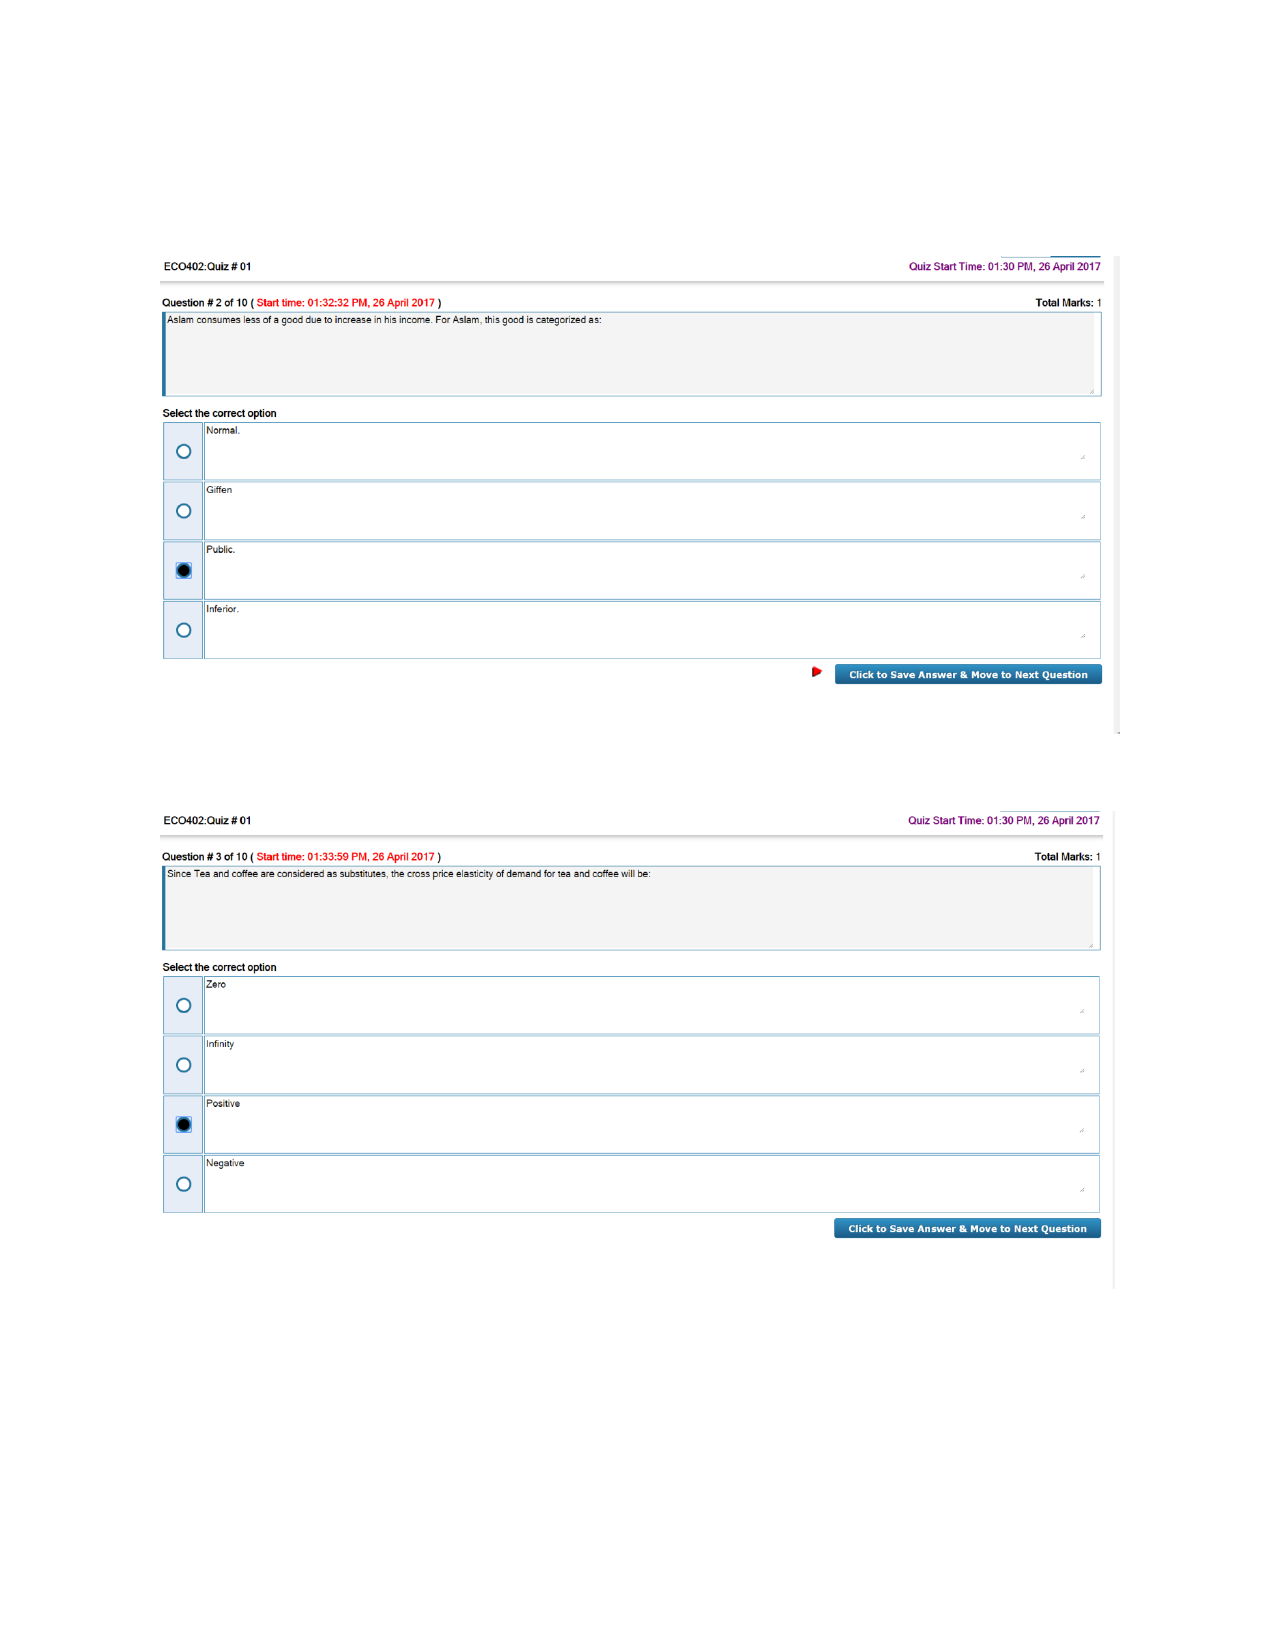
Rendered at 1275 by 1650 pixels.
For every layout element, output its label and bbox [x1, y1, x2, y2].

picture [150, 256, 1120, 734]
picture [150, 811, 1115, 1289]
